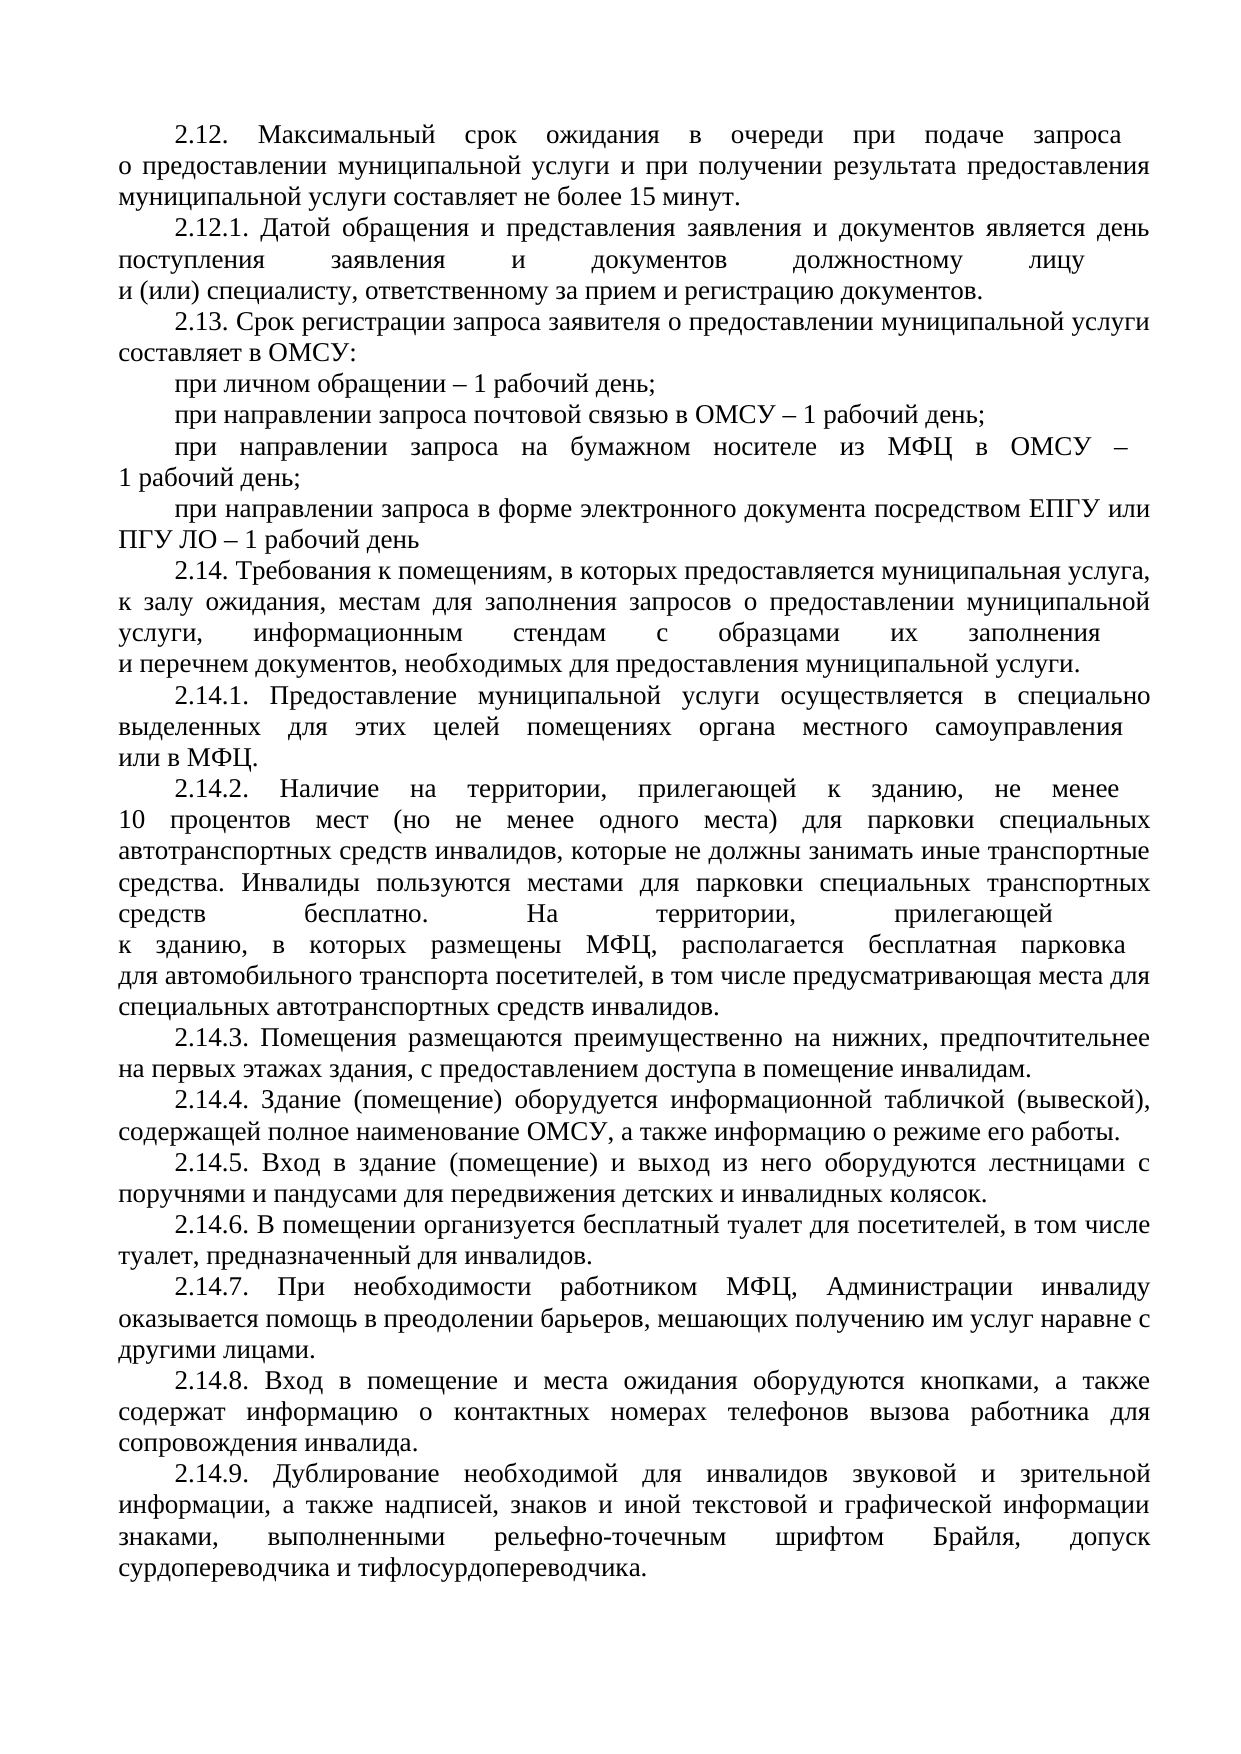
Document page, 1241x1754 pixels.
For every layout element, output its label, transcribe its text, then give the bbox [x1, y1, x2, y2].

text 2.14.9. Дублирование необходимой для инвалидов звуковой и зрительной информации, а также надписей, знаков и иной текстовой и графической информации знаками, выполненными рельефно-точечным шрифтом Брайля, допуск сурдопереводчика и тифлосурдопереводчика. [118, 1457, 1152, 1582]
text 2.14.3. Помещения размещаются преимущественно на нижних, предпочтительнее на первых этажах здания, с предоставлением доступа в помещение инвалидам. [118, 1021, 1152, 1084]
text при направлении запроса на бумажном носителе из МФЦ в ОМСУ – 1 рабочий день; [118, 429, 1152, 492]
text при направлении запроса в форме электронного документа посредством ЕПГУ или ПГУ ЛО – 1 рабочий день [118, 492, 1152, 554]
text 2.13. Срок регистрации запроса заявителя о предоставлении муниципальной услуги составляет в ОМСУ: [118, 305, 1152, 367]
text при личном обращении – 1 рабочий день; [118, 367, 1152, 398]
text 2.14.8. Вход в помещение и места ожидания оборудуются кнопками, а также содержат информацию о контактных номерах телефонов вызова работника для сопровождения инвалида. [118, 1364, 1152, 1457]
text 2.14.7. При необходимости работником МФЦ, Администрации инвалиду оказывается помощь в преодолении барьеров, мешающих получению им услуг наравне с другими лицами. [118, 1271, 1152, 1364]
text 2.12. Максимальный срок ожидания в очереди при подаче запроса о предоставлении муниципальной услуги и при получении результата предоставления муниципальной услуги составляет не более 15 минут. [118, 118, 1152, 212]
text 2.14.5. Вход в здание (помещение) и выход из него оборудуются лестницами с поручнями и пандусами для передвижения детских и инвалидных колясок. [118, 1146, 1152, 1208]
text 2.12.1. Датой обращения и представления заявления и документов является день поступления заявления и документов должностному лицу и (или) специалисту, ответственному за прием и регистрацию документов. [118, 212, 1152, 305]
text 2.14.6. В помещении организуется бесплатный туалет для посетителей, в том числе туалет, предназначенный для инвалидов. [118, 1208, 1152, 1271]
text при направлении запроса почтовой связью в ОМСУ – 1 рабочий день; [118, 398, 1152, 429]
text 2.14.4. Здание (помещение) оборудуется информационной табличкой (вывеской), содержащей полное наименование ОМСУ, а также информацию о режиме его работы. [118, 1084, 1152, 1146]
text 2.14. Требования к помещениям, в которых предоставляется муниципальная услуга, к залу ожидания, местам для заполнения запросов о предоставлении муниципальной услуги, информационным стендам с образцами их заполнения и перечнем документов, необходимых для предоставления муниципальной услуги. [118, 554, 1152, 679]
text 2.14.2. Наличие на территории, прилегающей к зданию, не менее 10 процентов мест (но не менее одного места) для парковки специальных автотранспортных средств инвалидов, которые не должны занимать иные транспортные средства. Инвалиды пользуются местами для парковки специальных транспортных средств бесплатно. На территории, прилегающей к зданию, в которых размещены МФЦ, располагается бесплатная парковка для автомобильного транспорта посетителей, в том числе предусматривающая места для специальных автотранспортных средств инвалидов. [118, 772, 1152, 1021]
text 2.14.1. Предоставление муниципальной услуги осуществляется в специально выделенных для этих целей помещениях органа местного самоуправления или в МФЦ. [118, 679, 1152, 772]
